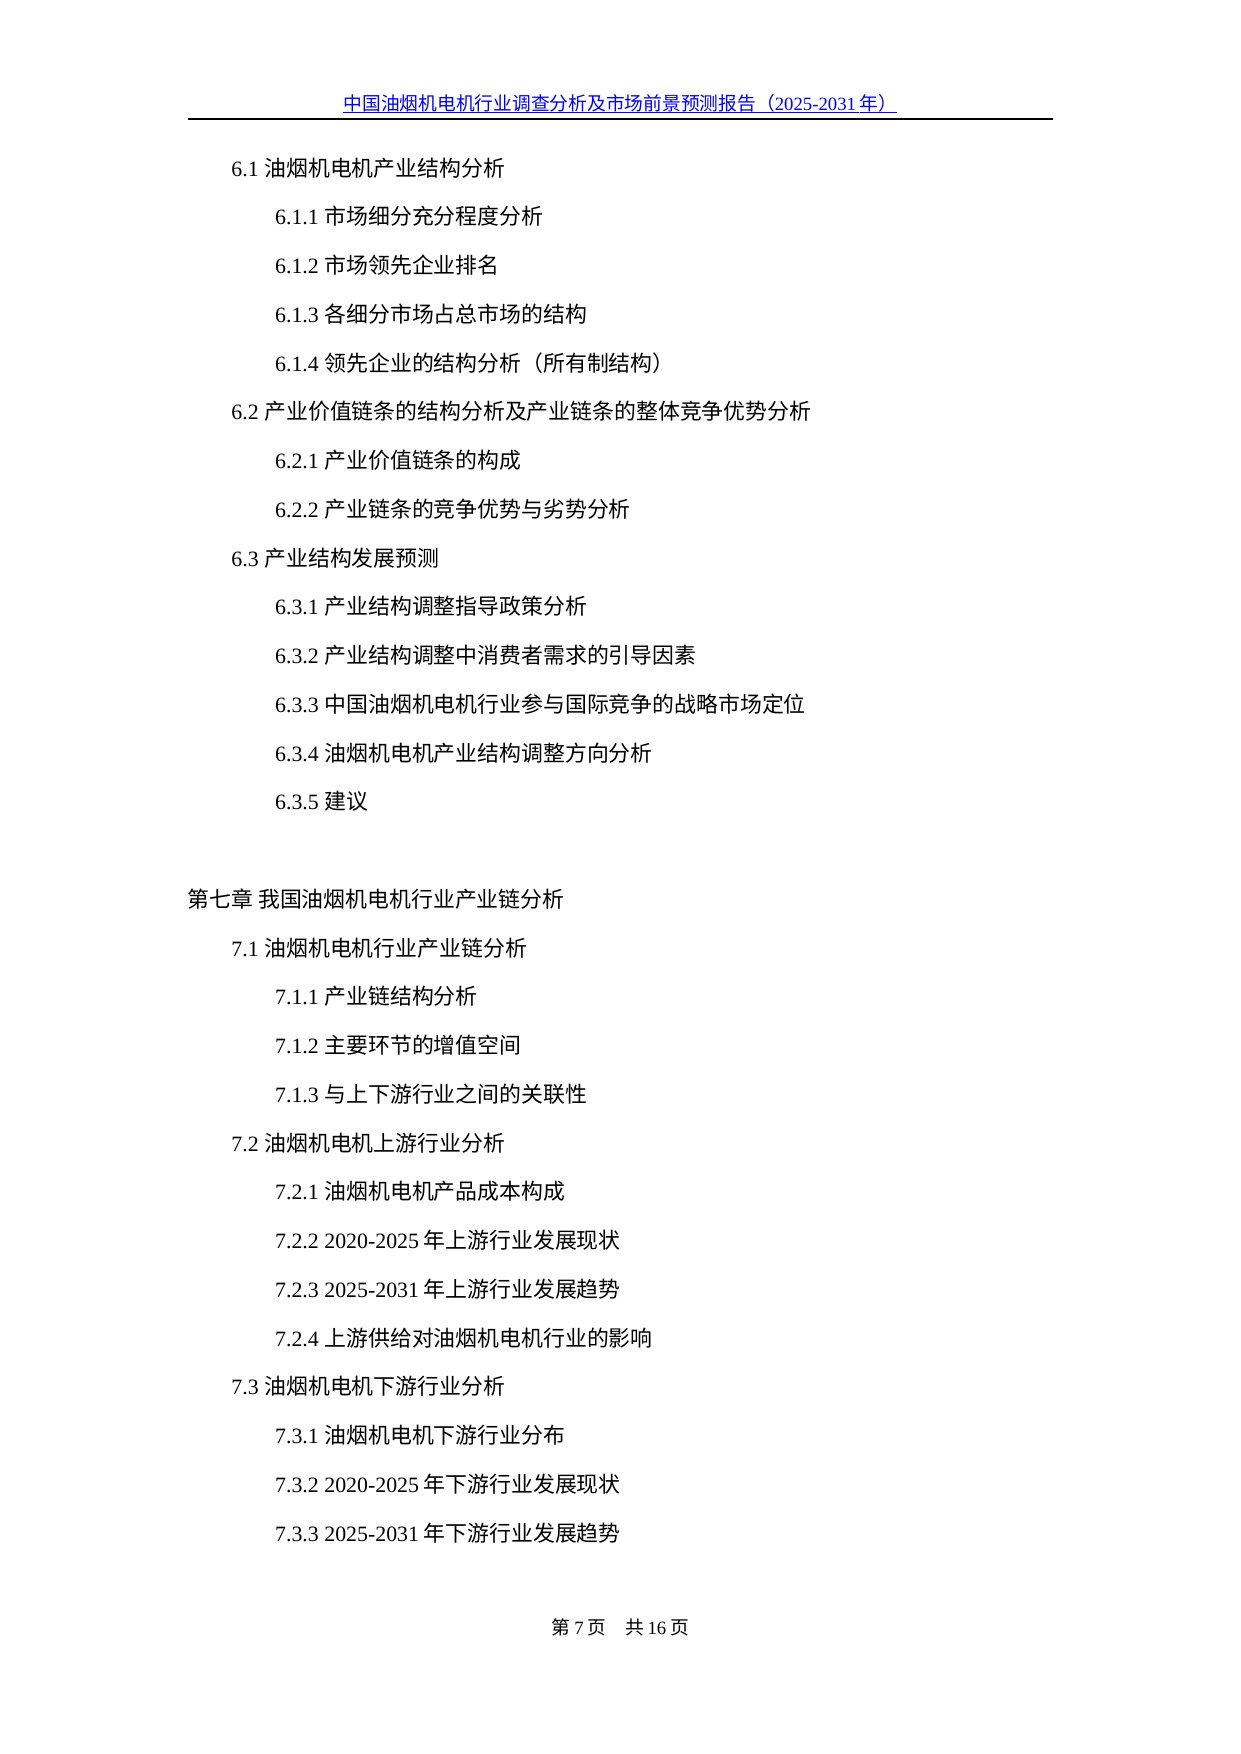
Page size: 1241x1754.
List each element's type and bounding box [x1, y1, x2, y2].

text [187, 150, 1053, 1548]
